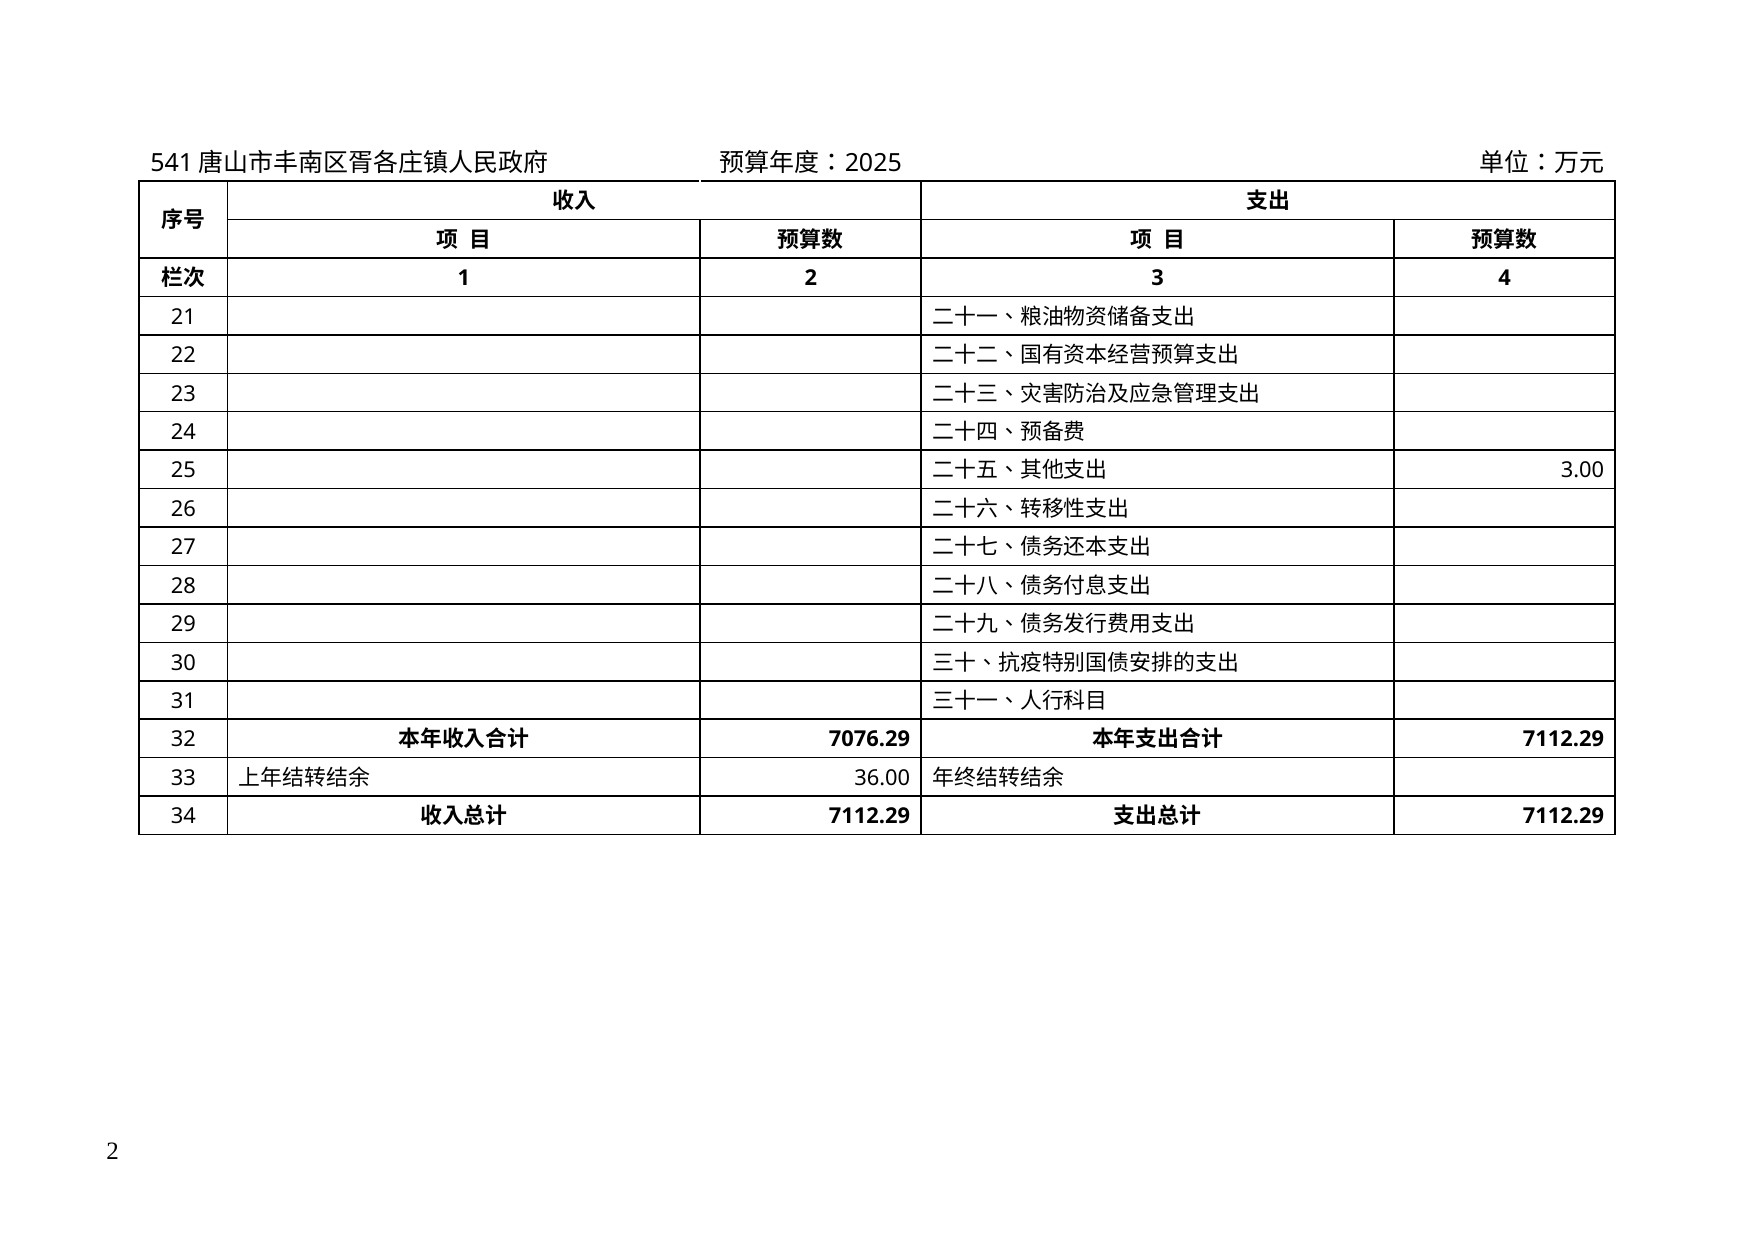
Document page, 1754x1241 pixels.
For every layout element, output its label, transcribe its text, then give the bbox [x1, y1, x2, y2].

table_cell 7112.29 [1395, 797, 1614, 834]
table_cell [228, 374, 699, 411]
table_cell [228, 336, 699, 372]
table_cell [1395, 374, 1614, 411]
table_cell 1 [228, 259, 699, 296]
table_cell 二十一、粮油物资储备支出 [922, 297, 1393, 334]
table_cell [701, 336, 920, 372]
table_cell 栏次 [140, 259, 227, 296]
table_cell [701, 682, 920, 718]
table_cell 年终结转结余 [922, 758, 1393, 795]
table_cell 3.00 [1395, 451, 1614, 488]
table_cell 上年结转结余 [228, 758, 699, 795]
table_cell [228, 528, 699, 564]
table_cell [1395, 489, 1614, 526]
table_cell 30 [140, 643, 227, 680]
table_cell [701, 374, 920, 411]
table_cell 本年收入合计 [228, 720, 699, 757]
table_cell 21 [140, 297, 227, 334]
table_cell [228, 489, 699, 526]
table_cell [228, 605, 699, 641]
table_cell 32 [140, 720, 227, 757]
table_cell 36.00 [701, 758, 920, 795]
table_cell 31 [140, 682, 227, 718]
table_cell 二十九、债务发行费用支出 [922, 605, 1393, 641]
table_cell 项 目 [228, 220, 699, 257]
table_cell 7112.29 [1395, 720, 1614, 757]
table_cell 支出 [922, 182, 1614, 219]
table_cell 2 [701, 259, 920, 296]
table_cell [701, 528, 920, 564]
table_cell [228, 643, 699, 680]
table_cell [701, 566, 920, 603]
table_cell [228, 566, 699, 603]
table_cell 二十七、债务还本支出 [922, 528, 1393, 564]
table_cell [1395, 336, 1614, 372]
table_header 541唐山市丰南区胥各庄镇人民政府 [140, 143, 699, 180]
table_cell [701, 451, 920, 488]
table_header 预算年度：2025 [701, 143, 920, 180]
table_cell 22 [140, 336, 227, 372]
table_cell [701, 297, 920, 334]
table_cell 二十三、灾害防治及应急管理支出 [922, 374, 1393, 411]
table_cell 项 目 [922, 220, 1393, 257]
table_cell [1395, 297, 1614, 334]
table_cell [701, 605, 920, 641]
table_cell [228, 451, 699, 488]
table_cell [228, 297, 699, 334]
table_cell 4 [1395, 259, 1614, 296]
table_cell [1395, 566, 1614, 603]
table_cell 二十八、债务付息支出 [922, 566, 1393, 603]
table_cell 二十二、国有资本经营预算支出 [922, 336, 1393, 372]
table_cell 预算数 [701, 220, 920, 257]
table_cell 二十五、其他支出 [922, 451, 1393, 488]
table_cell [1395, 682, 1614, 718]
table_cell [1395, 412, 1614, 449]
table_cell [1395, 605, 1614, 641]
table_cell 本年支出合计 [922, 720, 1393, 757]
table_cell 三十一、人行科目 [922, 682, 1393, 718]
table_cell 34 [140, 797, 227, 834]
table_cell 25 [140, 451, 227, 488]
table_cell [1395, 528, 1614, 564]
table_cell [701, 412, 920, 449]
table_header 单位：万元 [922, 143, 1614, 180]
table_cell 3 [922, 259, 1393, 296]
table_cell [701, 489, 920, 526]
table_cell 二十四、预备费 [922, 412, 1393, 449]
table_cell 27 [140, 528, 227, 564]
table_cell [228, 412, 699, 449]
table_cell [228, 682, 699, 718]
table_cell 28 [140, 566, 227, 603]
table_cell 29 [140, 605, 227, 641]
table_cell 7076.29 [701, 720, 920, 757]
table_cell 收入总计 [228, 797, 699, 834]
table_cell 三十、抗疫特别国债安排的支出 [922, 643, 1393, 680]
table_cell 33 [140, 758, 227, 795]
table_cell 序号 [140, 182, 227, 257]
table_cell [701, 643, 920, 680]
table_cell 支出总计 [922, 797, 1393, 834]
table_cell 24 [140, 412, 227, 449]
table_cell 预算数 [1395, 220, 1614, 257]
table_cell 23 [140, 374, 227, 411]
table_cell 7112.29 [701, 797, 920, 834]
table_cell [1395, 758, 1614, 795]
table_cell [1395, 643, 1614, 680]
table_cell 二十六、转移性支出 [922, 489, 1393, 526]
table_cell 26 [140, 489, 227, 526]
table_cell 收入 [228, 182, 920, 219]
